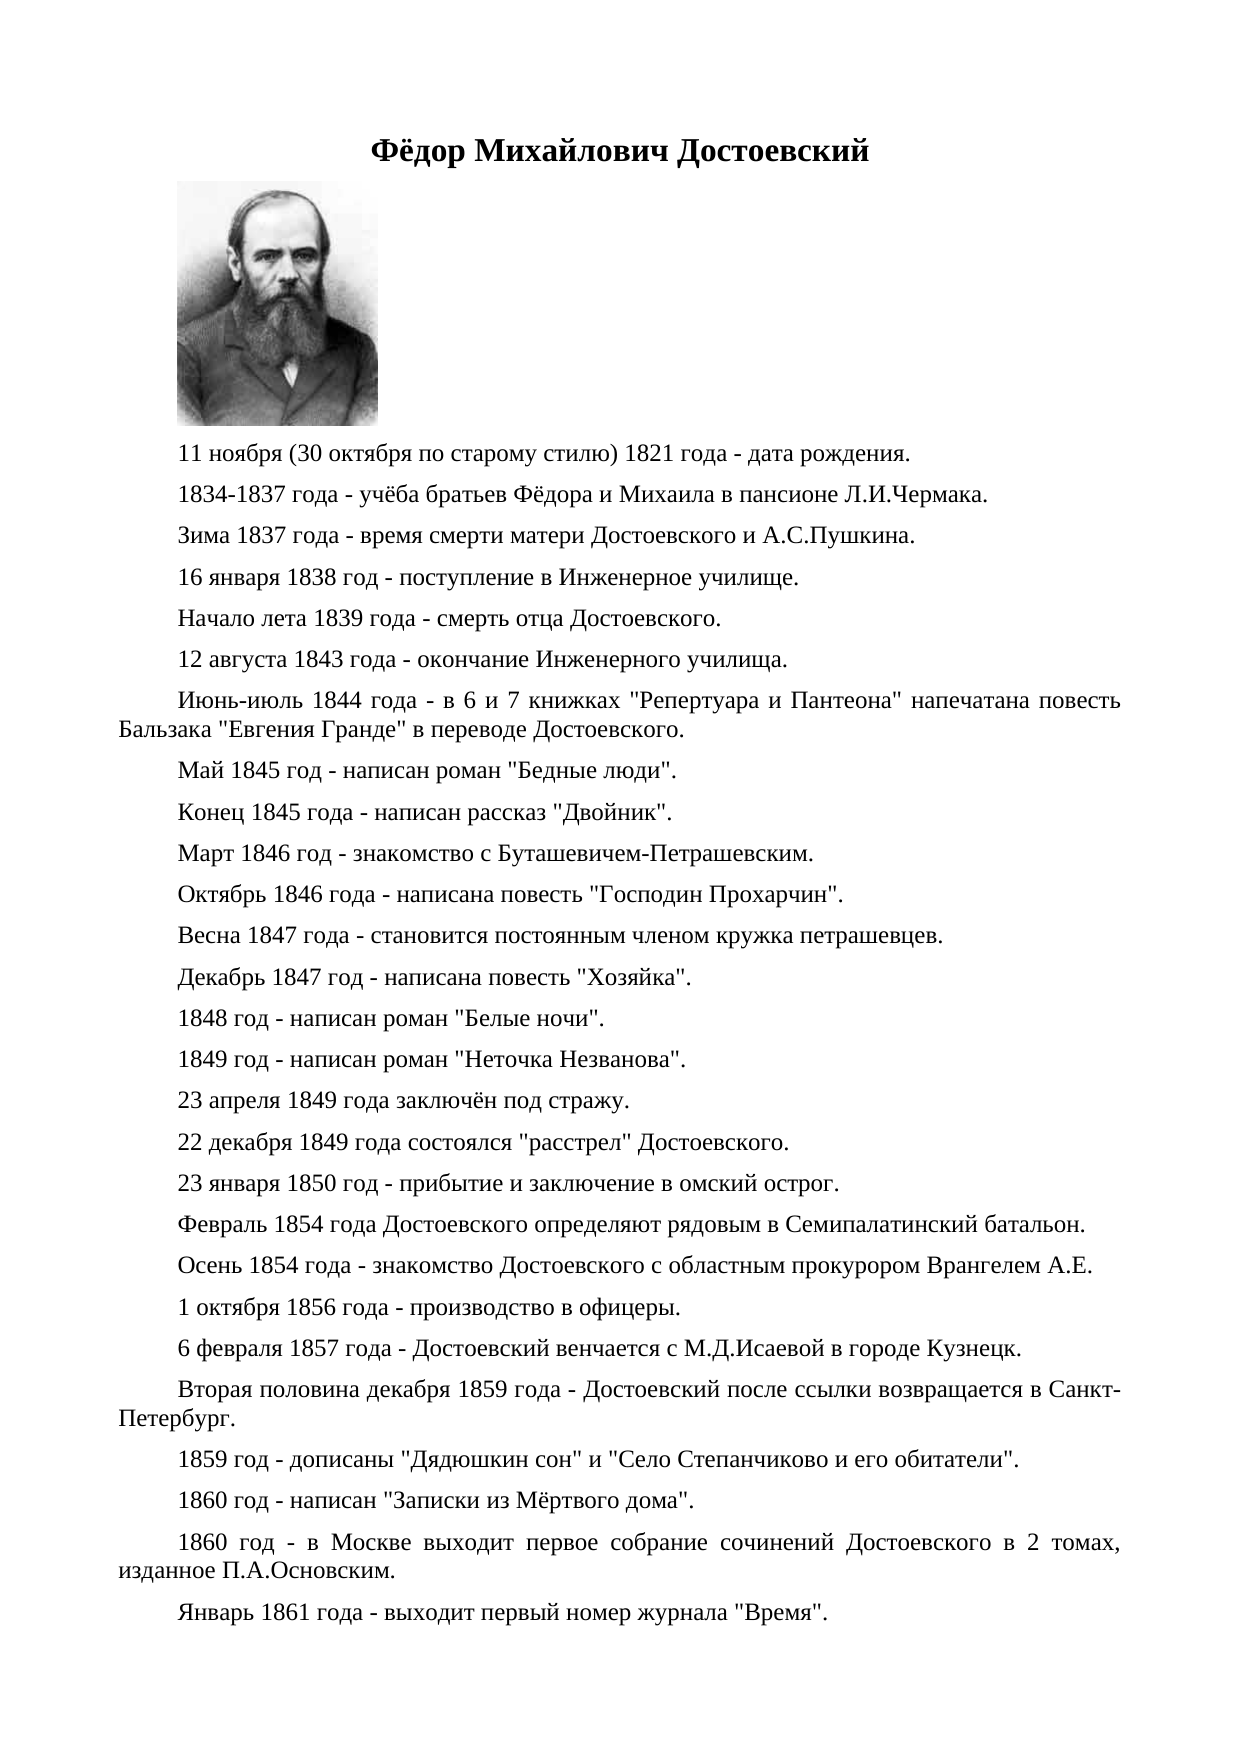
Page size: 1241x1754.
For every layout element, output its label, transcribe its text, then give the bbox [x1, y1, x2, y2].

text 22 декабря 1849 года состоялся "расстрел" Достоевского. [118, 1127, 1122, 1155]
text 16 января 1838 год - поступление в Инженерное училище. [118, 562, 1122, 590]
text Конец 1845 года - написан рассказ "Двойник". [118, 797, 1122, 825]
text Зима 1837 года - время смерти матери Достоевского и А.С.Пушкина. [118, 520, 1122, 549]
text Июнь-июль 1844 года - в 6 и 7 книжках "Репертуара и Пантеона" напечатана повесть Бальзака "Евгения Гранде" в переводе Достоевского. [118, 685, 1122, 743]
text 1849 год - написан роман "Неточка Незванова". [118, 1044, 1122, 1073]
text Октябрь 1846 года - написана повесть "Господин Прохарчин". [118, 879, 1122, 908]
text 1860 год - написан "Записки из Мёртвого дома". [118, 1485, 1122, 1514]
text Май 1845 год - написан роман "Бедные люди". [118, 755, 1122, 784]
text 23 апреля 1849 года заключён под стражу. [118, 1085, 1122, 1114]
text Февраль 1854 года Достоевского определяют рядовым в Семипалатинский батальон. [118, 1209, 1122, 1238]
text 1 октября 1856 года - производство в офицеры. [118, 1292, 1122, 1320]
text 23 января 1850 год - прибытие и заключение в омский острог. [118, 1168, 1122, 1197]
text Осень 1854 года - знакомство Достоевского с областным прокурором Врангелем А.Е. [118, 1250, 1122, 1279]
text 11 ноября (30 октября по старому стилю) 1821 года - дата рождения. [118, 438, 1122, 467]
text 12 августа 1843 года - окончание Инженерного училища. [118, 644, 1122, 673]
text 1834-1837 года - учёба братьев Фёдора и Михаила в пансионе Л.И.Чермака. [118, 479, 1122, 508]
text 1848 год - написан роман "Белые ночи". [118, 1003, 1122, 1032]
text Начало лета 1839 года - смерть отца Достоевского. [118, 603, 1122, 632]
text 1859 год - дописаны "Дядюшкин сон" и "Село Степанчиково и его обитатели". [118, 1444, 1122, 1473]
picture [177, 181, 378, 426]
text Вторая половина декабря 1859 года - Достоевский после ссылки возвращается в Санкт-Петербург. [118, 1374, 1122, 1432]
text 1860 год - в Москве выходит первое собрание сочинений Достоевского в 2 томах, изданное П.А.Основским. [118, 1527, 1122, 1584]
text 6 февраля 1857 года - Достоевский венчается с М.Д.Исаевой в городе Кузнецк. [118, 1333, 1122, 1362]
text Март 1846 год - знакомство с Буташевичем-Петрашевским. [118, 838, 1122, 867]
text Фёдор Михайлович Достоевский [118, 131, 1122, 169]
text Декабрь 1847 год - написана повесть "Хозяйка". [118, 962, 1122, 990]
text Весна 1847 года - становится постоянным членом кружка петрашевцев. [118, 920, 1122, 949]
text Январь 1861 года - выходит первый номер журнала "Время". [118, 1597, 1122, 1625]
